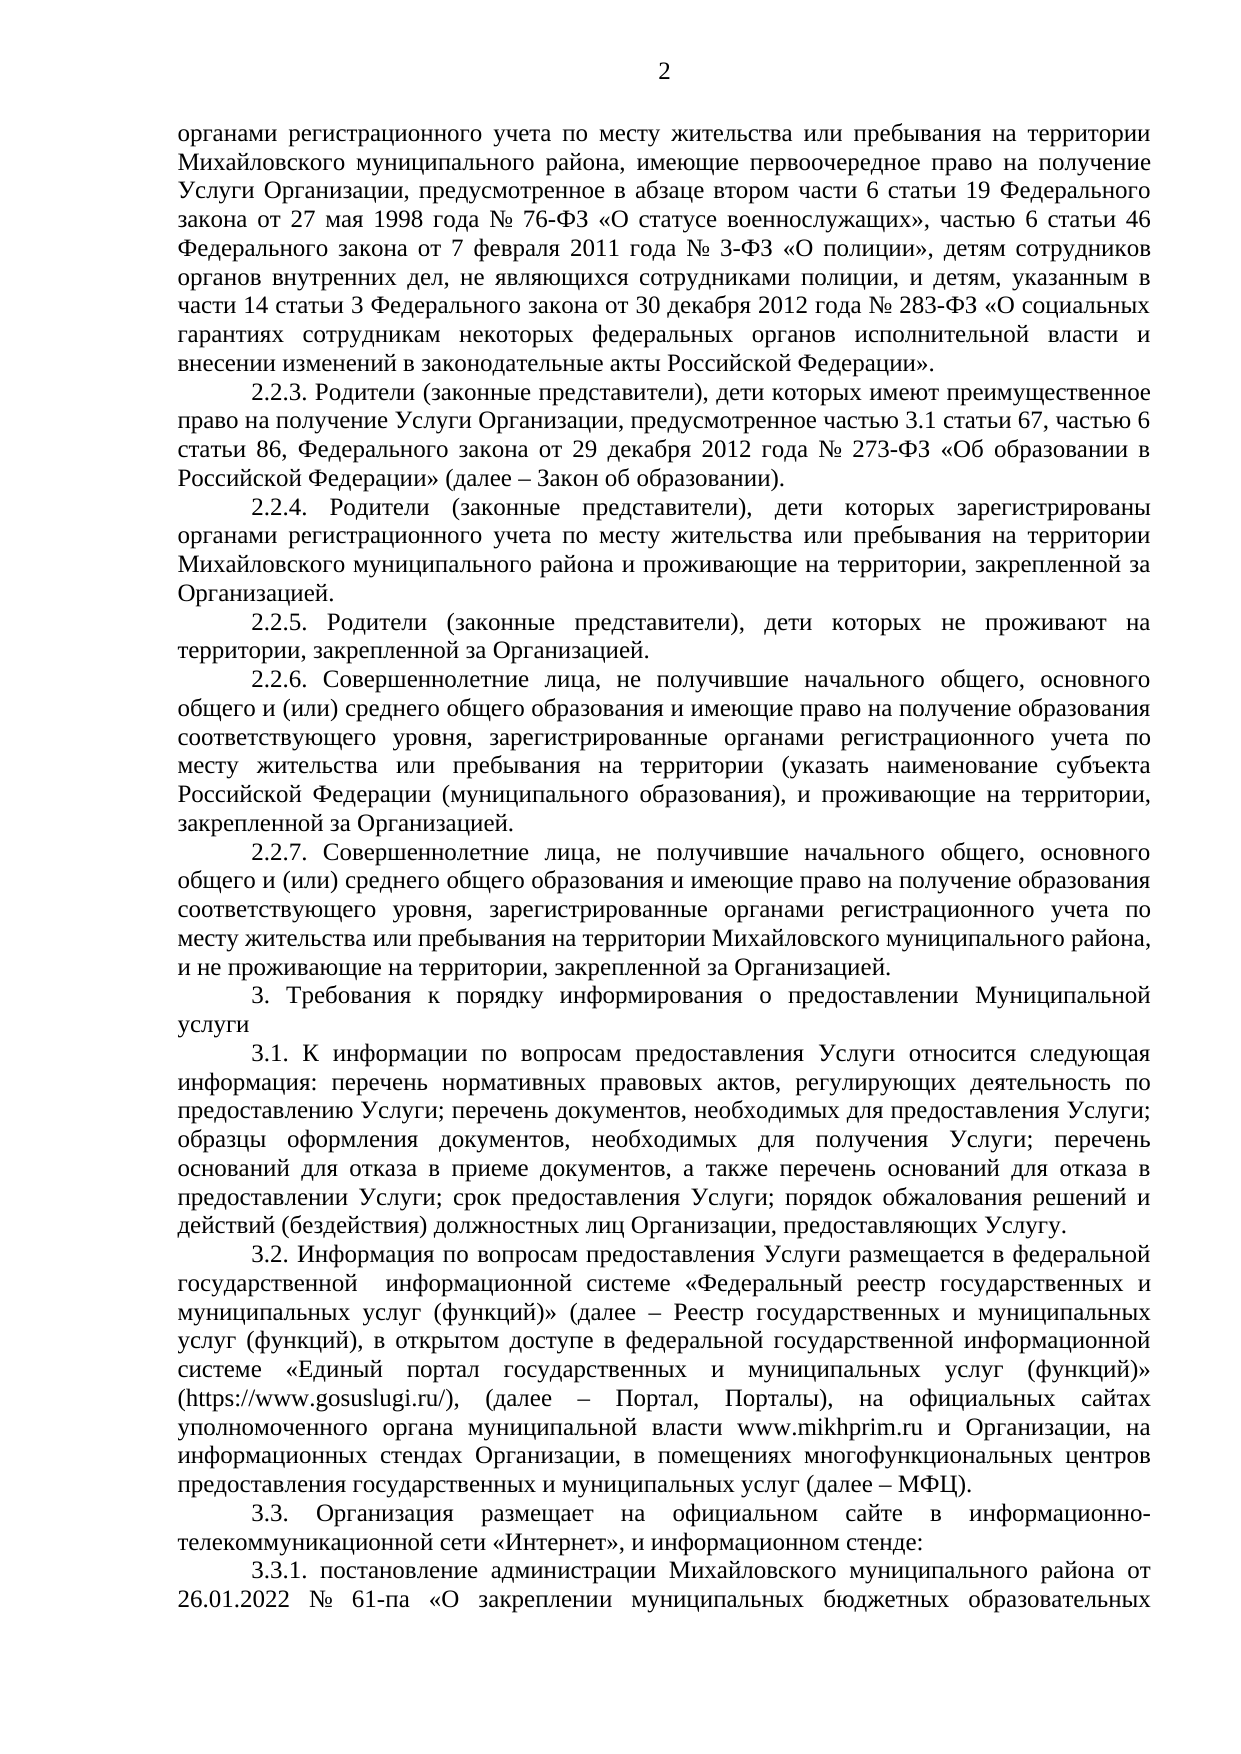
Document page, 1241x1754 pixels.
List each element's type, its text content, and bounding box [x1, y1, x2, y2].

list 3.3. Организация размещает на официальном сайте в информационно- телекоммуникационной сети «Интернет», и информационном стенде: [177, 1498, 1152, 1556]
list 3.2. Информация по вопросам предоставления Услуги размещается в федеральной государственной информационной системе «Федеральный реестр государственных и муниципальных услуг (функций)» (далее – Реестр государственных и муниципальных услуг (функций), в открытом доступе в федеральной государственной информационной системе «Единый портал государственных и муниципальных услуг (функций)» (https://www.gosuslugi.ru/), (далее – Портал, Порталы), на официальных сайтах уполномоченного органа муниципальной власти www.mikhprim.ru и Организации, на информационных стендах Организации, в помещениях многофункциональных центров предоставления государственных и муниципальных услуг (далее – МФЦ). [177, 1239, 1152, 1498]
text 2.2.4. Родители (законные представители), дети которых зарегистрированы органами регистрационного учета по месту жительства или пребывания на территории Михайловского муниципального района и проживающие на территории, закрепленной за Организацией. [177, 492, 1152, 607]
text 2.2.5. Родители (законные представители), дети которых не проживают на территории, закрепленной за Организацией. [177, 607, 1152, 664]
list 2.2.7. Совершеннолетние лица, не получившие начального общего, основного общего и (или) среднего общего образования и имеющие право на получение образования соответствующего уровня, зарегистрированные органами регистрационного учета по месту жительства или пребывания на территории Михайловского муниципального района, и не проживающие на территории, закрепленной за Организацией. [177, 837, 1152, 981]
text 2.2.3. Родители (законные представители), дети которых имеют преимущественное право на получение Услуги Организации, предусмотренное частью 3.1 статьи 67, частью 6 статьи 86, Федерального закона от 29 декабря 2012 года № 273-ФЗ «Об образовании в Российской Федерации» (далее – Закон об образовании). [177, 377, 1152, 492]
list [177, 1556, 1152, 1613]
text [177, 118, 1152, 377]
list 3.1. К информации по вопросам предоставления Услуги относится следующая информация: перечень нормативных правовых актов, регулирующих деятельность по предоставлению Услуги; перечень документов, необходимых для предоставления Услуги; образцы оформления документов, необходимых для получения Услуги; перечень оснований для отказа в приеме документов, а также перечень оснований для отказа в предоставлении Услуги; срок предоставления Услуги; порядок обжалования решений и действий (бездействия) должностных лиц Организации, предоставляющих Услугу. [177, 1038, 1152, 1239]
text 3. Требования к порядку информирования о предоставлении Муниципальной услуги [177, 981, 1152, 1038]
text 2.2.6. Совершеннолетние лица, не получившие начального общего, основного общего и (или) среднего общего образования и имеющие право на получение образования соответствующего уровня, зарегистрированные органами регистрационного учета по месту жительства или пребывания на территории (указать наименование субъекта Российской Федерации (муниципального образования), и проживающие на территории, закрепленной за Организацией. [177, 664, 1152, 837]
